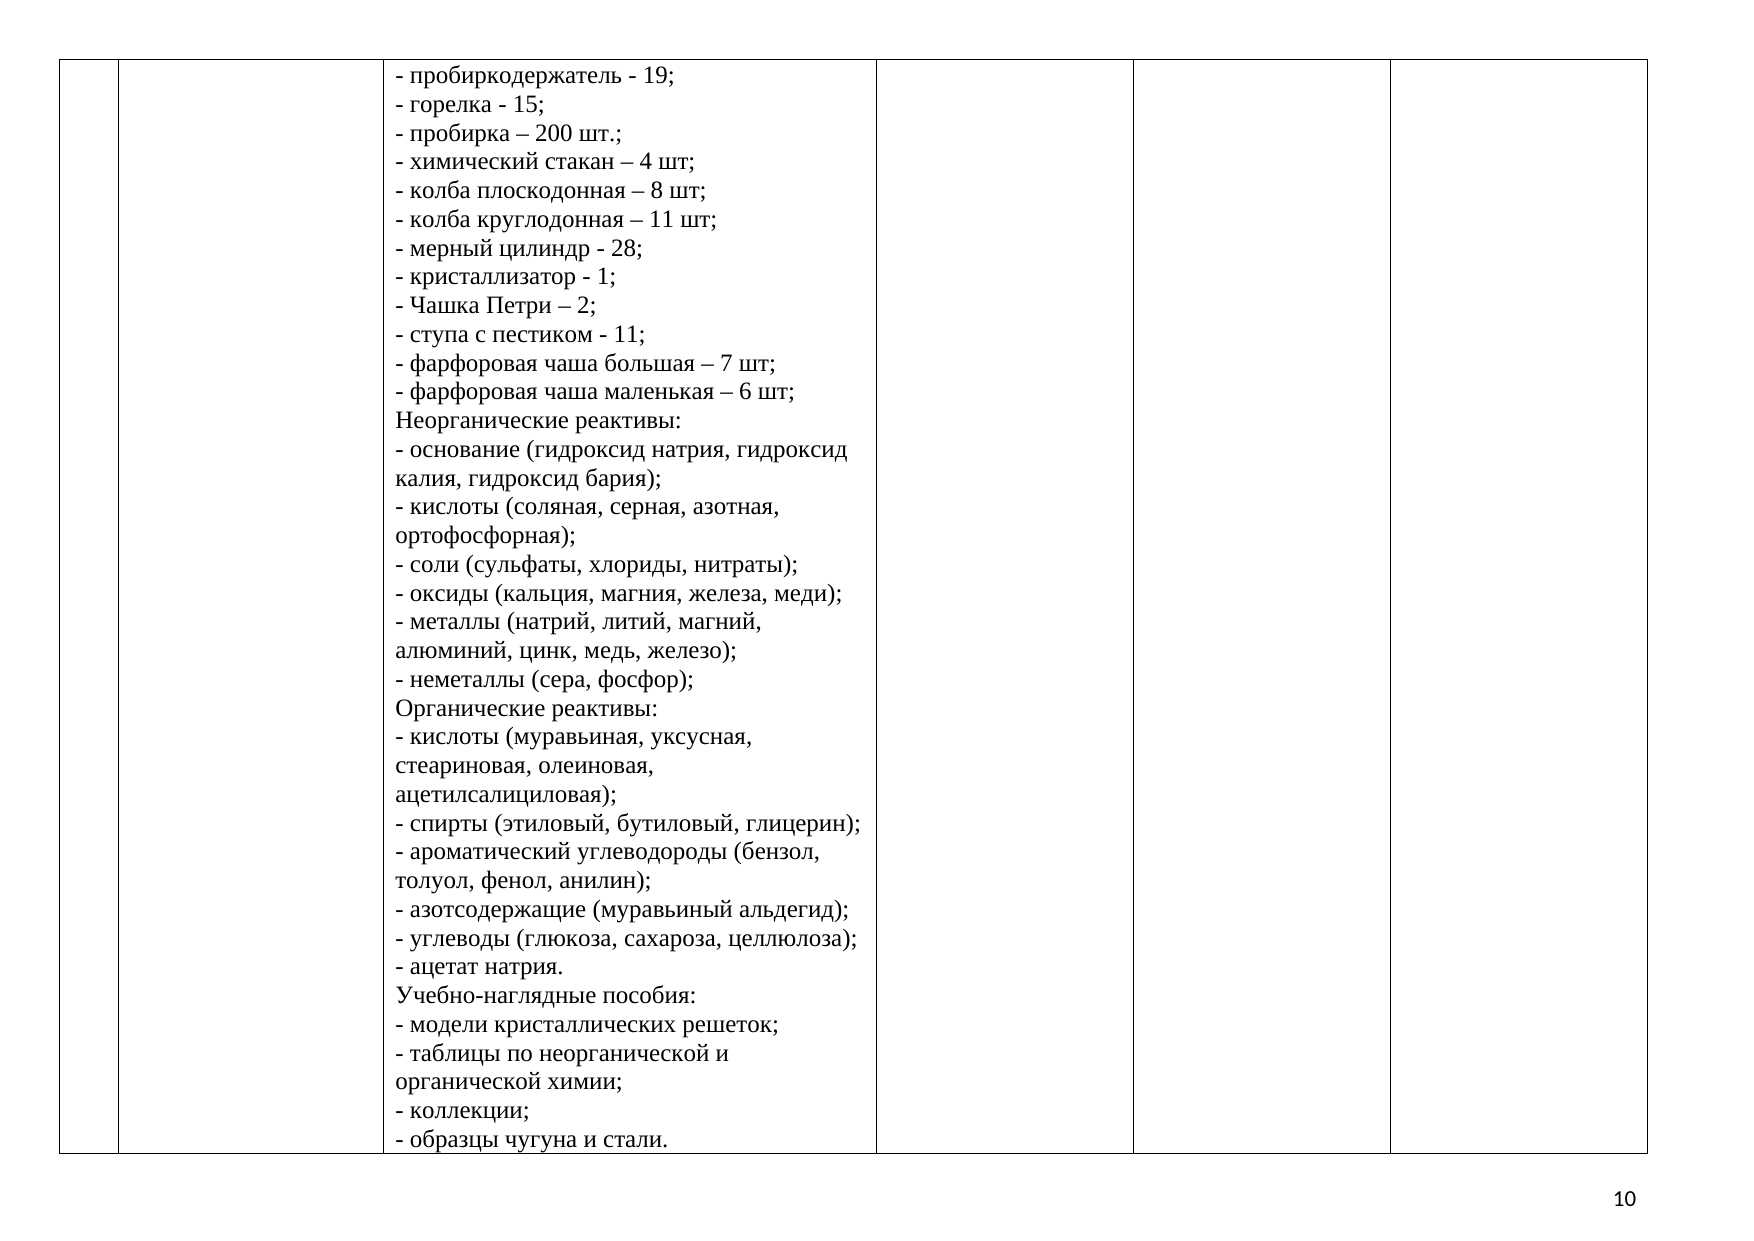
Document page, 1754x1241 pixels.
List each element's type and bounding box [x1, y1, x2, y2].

table_cell [384, 60, 876, 1153]
